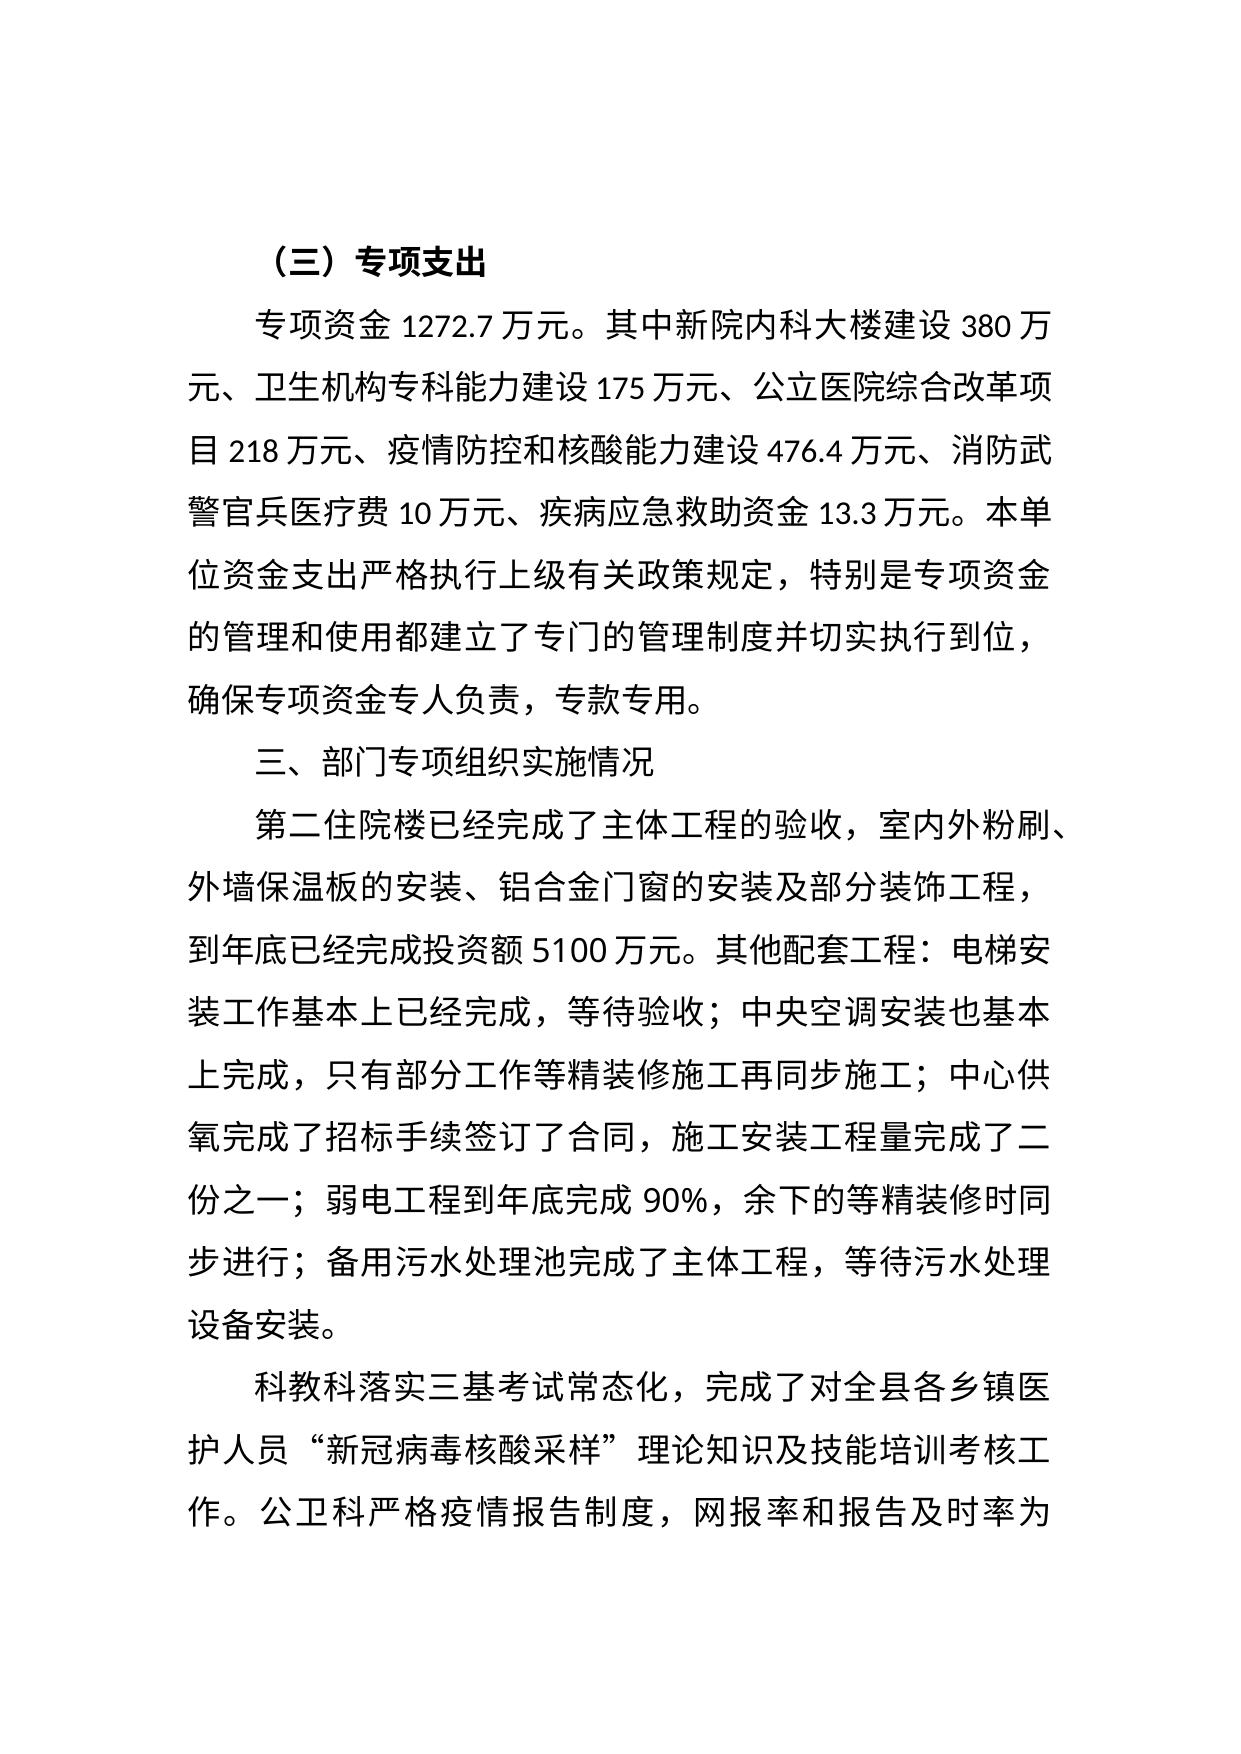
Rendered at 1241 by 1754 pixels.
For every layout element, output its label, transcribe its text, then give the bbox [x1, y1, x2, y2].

text 三、部门专项组织实施情况 [187, 724, 1053, 787]
text 第二住院楼已经完成了主体工程的验收，室内外粉刷、外墙保温板的安装、铝合金门窗的安装及部分装饰工程，到年底已经完成投资额5100万元。其他配套工程：电梯安装工作基本上已经完成，等待验收；中央空调安装也基本上完成，只有部分工作等精装修施工再同步施工；中心供氧完成了招标手续签订了合同，施工安装工程量完成了二份之一；弱电工程到年底完成90%，余下的等精装修时同步进行；备用污水处理池完成了主体工程，等待污水处理设备安装。 [187, 787, 1053, 1349]
text 专项资金1272.7万元。其中新院内科大楼建设380万元、卫生机构专科能力建设175万元、公立医院综合改革项目218万元、疫情防控和核酸能力建设476.4万元、消防武警官兵医疗费10万元、疾病应急救助资金13.3万元。本单位资金支出严格执行上级有关政策规定，特别是专项资金的管理和使用都建立了专门的管理制度并切实执行到位，确保专项资金专人负责，专款专用。 [187, 287, 1053, 724]
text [187, 1349, 1053, 1537]
text （三）专项支出 [187, 224, 1053, 287]
